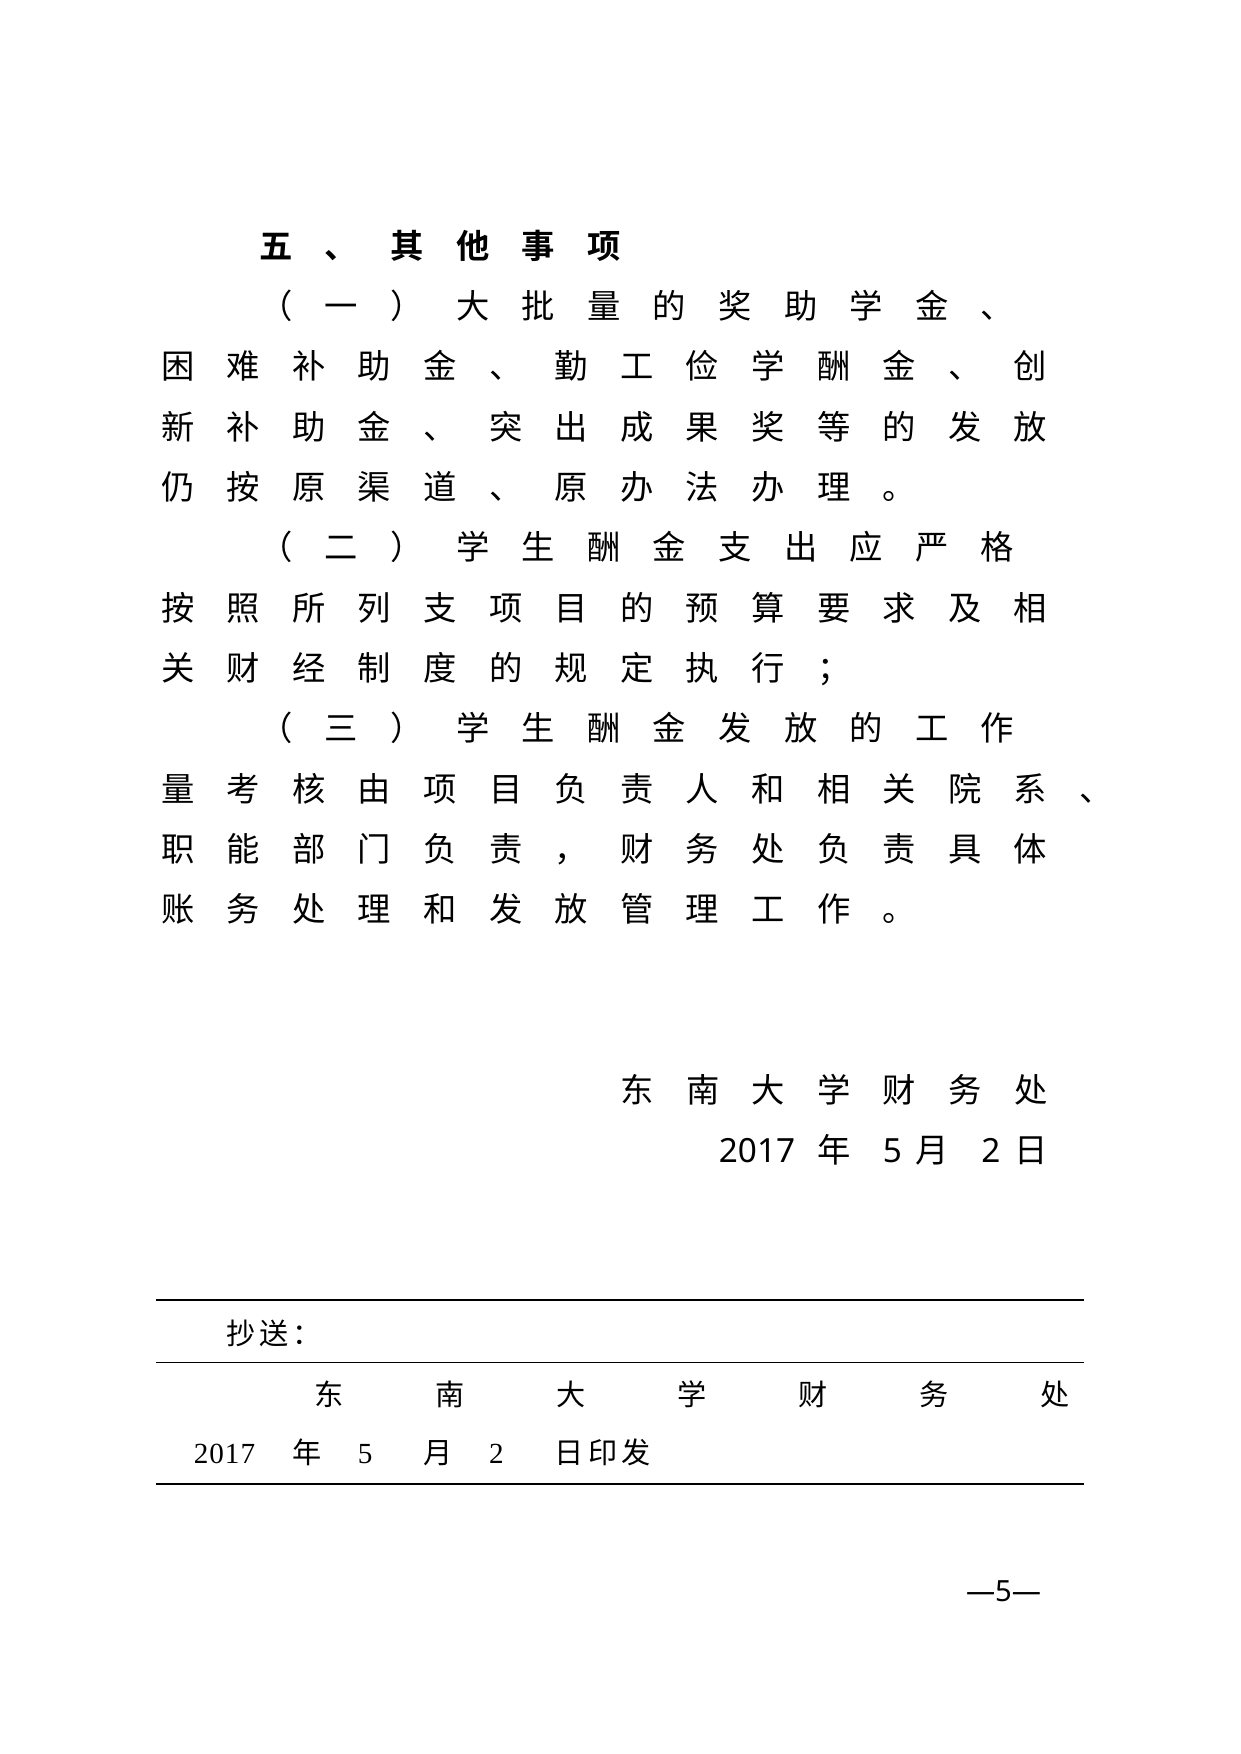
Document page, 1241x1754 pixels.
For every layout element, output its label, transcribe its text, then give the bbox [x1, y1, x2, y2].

text 2017年5月2日 [161, 1118, 1079, 1178]
text 五、其他事项 [161, 213, 1079, 274]
table_header 抄送： [156, 1301, 1084, 1362]
table_cell 东南大学财务处 2017年5月2日印发 [156, 1363, 1084, 1483]
text 东南大学财务处 [161, 1058, 1079, 1118]
text （三）学生酬金发放的工作量考核由项目负责人和相关院系、职能部门负责，财务处负责具体账务处理和发放管理工作。 [161, 696, 1079, 937]
text （一）大批量的奖助学金、困难补助金、勤工俭学酬金、创新补助金、突出成果奖等的发放仍按原渠道、原办法办理。 [161, 274, 1079, 515]
text （二）学生酬金支出应严格按照所列支项目的预算要求及相关财经制度的规定执行； [161, 515, 1079, 696]
